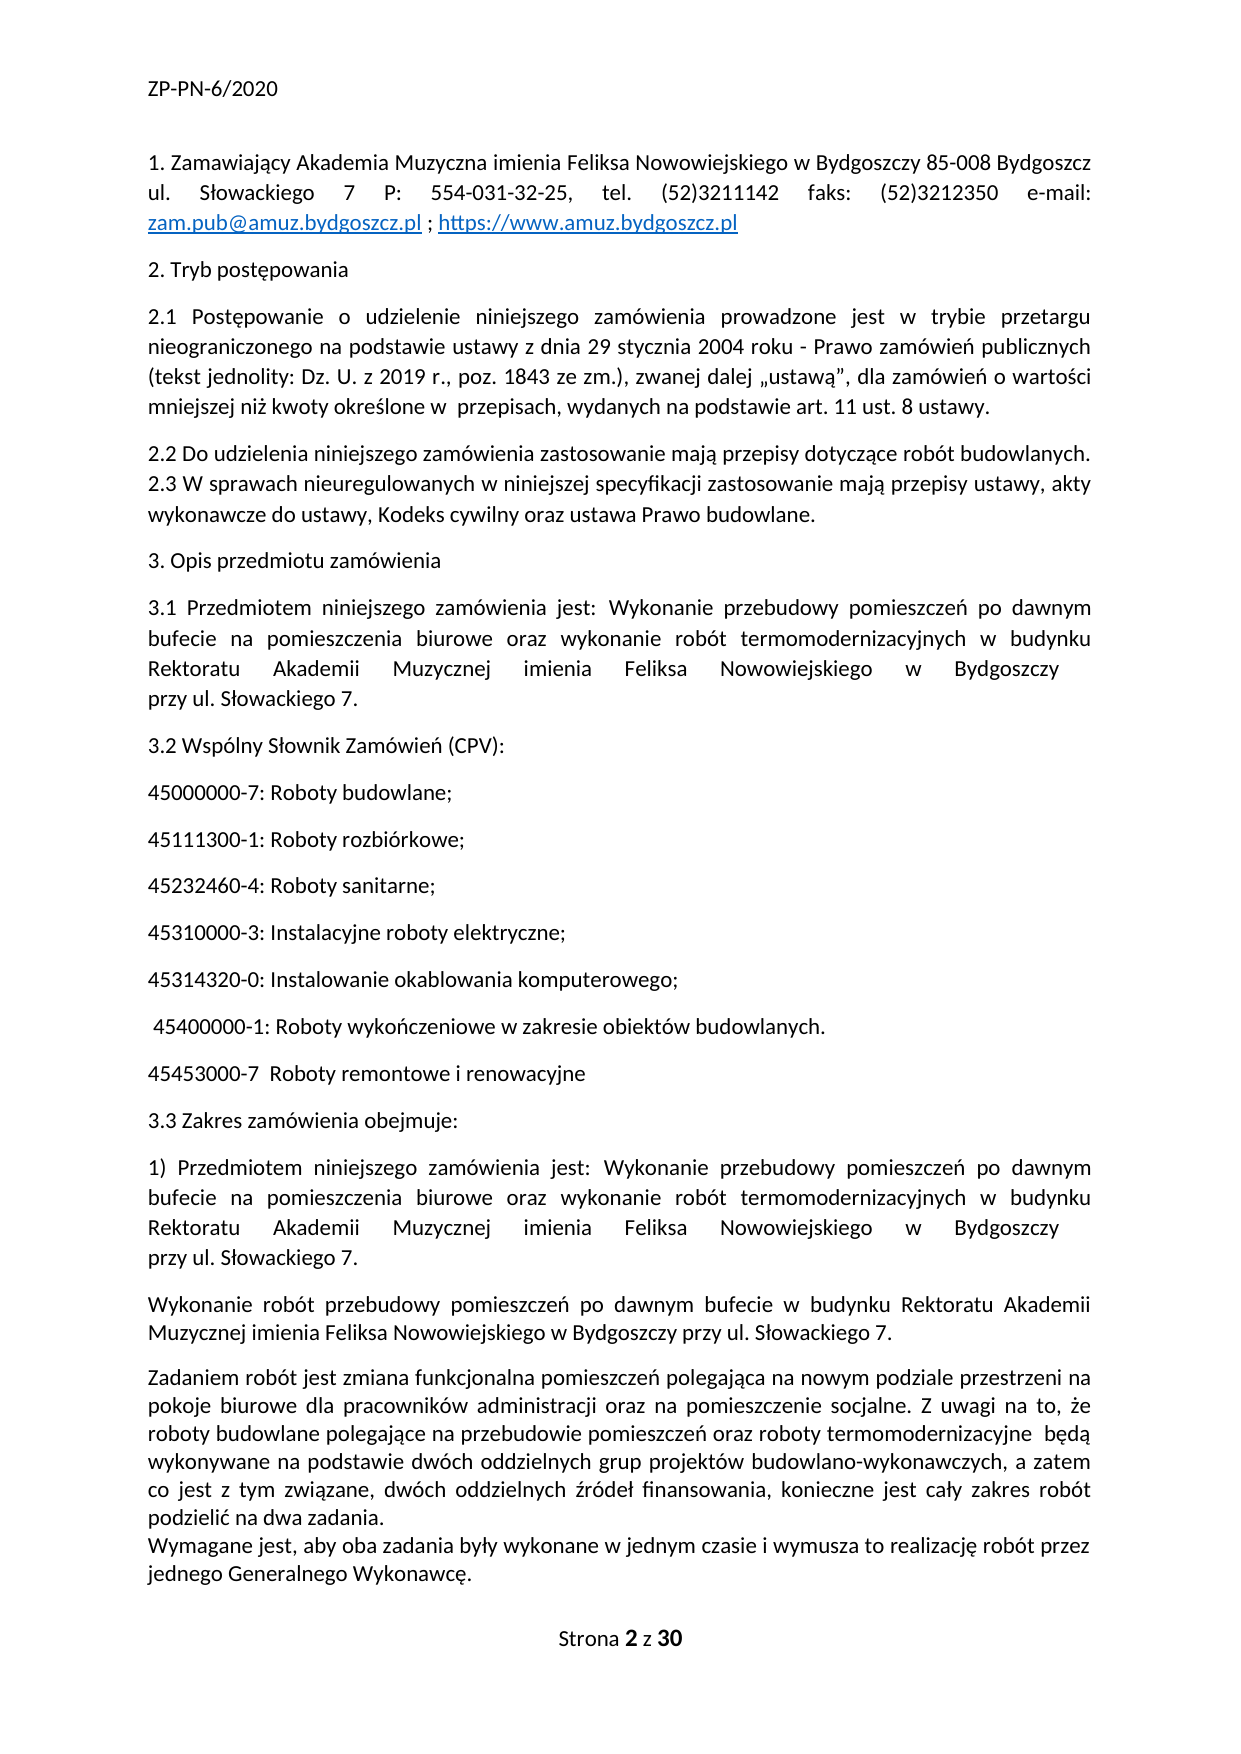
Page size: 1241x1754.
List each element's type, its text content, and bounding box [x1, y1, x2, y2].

text Wykonanie robót przebudowy pomieszczeń po dawnym bufecie w budynku Rektoratu Akademii Muzycznej imienia Feliksa Nowowiejskiego w Bydgoszczy przy ul. Słowackiego 7. [148, 1290, 1093, 1346]
text 45400000-1: Roboty wykończeniowe w zakresie obiektów budowlanych. [148, 1012, 1093, 1040]
text 2.2 Do udzielenia niniejszego zamówienia zastosowanie mają przepisy dotyczące robót budowlanych. 2.3 W sprawach nieuregulowanych w niniejszej specyfikacji zastosowanie mają przepisy ustawy, akty wykonawcze do ustawy, Kodeks cywilny oraz ustawa Prawo budowlane. [148, 439, 1093, 528]
text 1) Przedmiotem niniejszego zamówienia jest: Wykonanie przebudowy pomieszczeń po dawnym bufecie na pomieszczenia biurowe oraz wykonanie robót termomodernizacyjnych w budynku Rektoratu Akademii Muzycznej imienia Feliksa Nowowiejskiego w Bydgoszczy przy ul. Słowackiego 7. [148, 1153, 1093, 1271]
text 45453000-7 Roboty remontowe i renowacyjne [148, 1059, 1093, 1087]
text 3.2 Wspólny Słownik Zamówień (CPV): [148, 731, 1093, 759]
text 45000000-7: Roboty budowlane; [148, 778, 1093, 806]
text 45232460-4: Roboty sanitarne; [148, 872, 1093, 899]
text 2. Tryb postępowania [148, 255, 1093, 283]
text 45111300-1: Roboty rozbiórkowe; [148, 825, 1093, 853]
text Wymagane jest, aby oba zadania były wykonane w jednym czasie i wymusza to realizację robót przez jednego Generalnego Wykonawcę. [148, 1531, 1093, 1587]
text Zadaniem robót jest zmiana funkcjonalna pomieszczeń polegająca na nowym podziale przestrzeni na pokoje biurowe dla pracowników administracji oraz na pomieszczenie socjalne. Z uwagi na to, że roboty budowlane polegające na przebudowie pomieszczeń oraz roboty termomodernizacyjne będą wykonywane na podstawie dwóch oddzielnych grup projektów budowlano-wykonawczych, a zatem co jest z tym związane, dwóch oddzielnych źródeł finansowania, konieczne jest cały zakres robót podzielić na dwa zadania. [148, 1363, 1093, 1531]
text 3. Opis przedmiotu zamówienia [148, 547, 1093, 574]
text 45310000-3: Instalacyjne roboty elektryczne; [148, 918, 1093, 946]
text 45314320-0: Instalowanie okablowania komputerowego; [148, 965, 1093, 993]
text 3.3 Zakres zamówienia obejmuje: [148, 1106, 1093, 1134]
text 2.1 Postępowanie o udzielenie niniejszego zamówienia prowadzone jest w trybie przetargu nieograniczonego na podstawie ustawy z dnia 29 stycznia 2004 roku - Prawo zamówień publicznych (tekst jednolity: Dz. U. z 2019 r., poz. 1843 ze zm.), zwanej dalej „ustawą”, dla zamówień o wartości mniejszej niż kwoty określone w przepisach, wydanych na podstawie art. 11 ust. 8 ustawy. [148, 302, 1093, 420]
text 3.1 Przedmiotem niniejszego zamówienia jest: Wykonanie przebudowy pomieszczeń po dawnym bufecie na pomieszczenia biurowe oraz wykonanie robót termomodernizacyjnych w budynku Rektoratu Akademii Muzycznej imienia Feliksa Nowowiejskiego w Bydgoszczy przy ul. Słowackiego 7. [148, 593, 1093, 712]
text 1. Zamawiający Akademia Muzyczna imienia Feliksa Nowowiejskiego w Bydgoszczy 85-008 Bydgoszcz ul. Słowackiego 7 P: 554-031-32-25, tel. (52)3211142 faks: (52)3212350 e-mail: zam.pub@amuz.bydgoszcz.pl ; https://www.amuz.bydgoszcz.pl [148, 148, 1093, 236]
